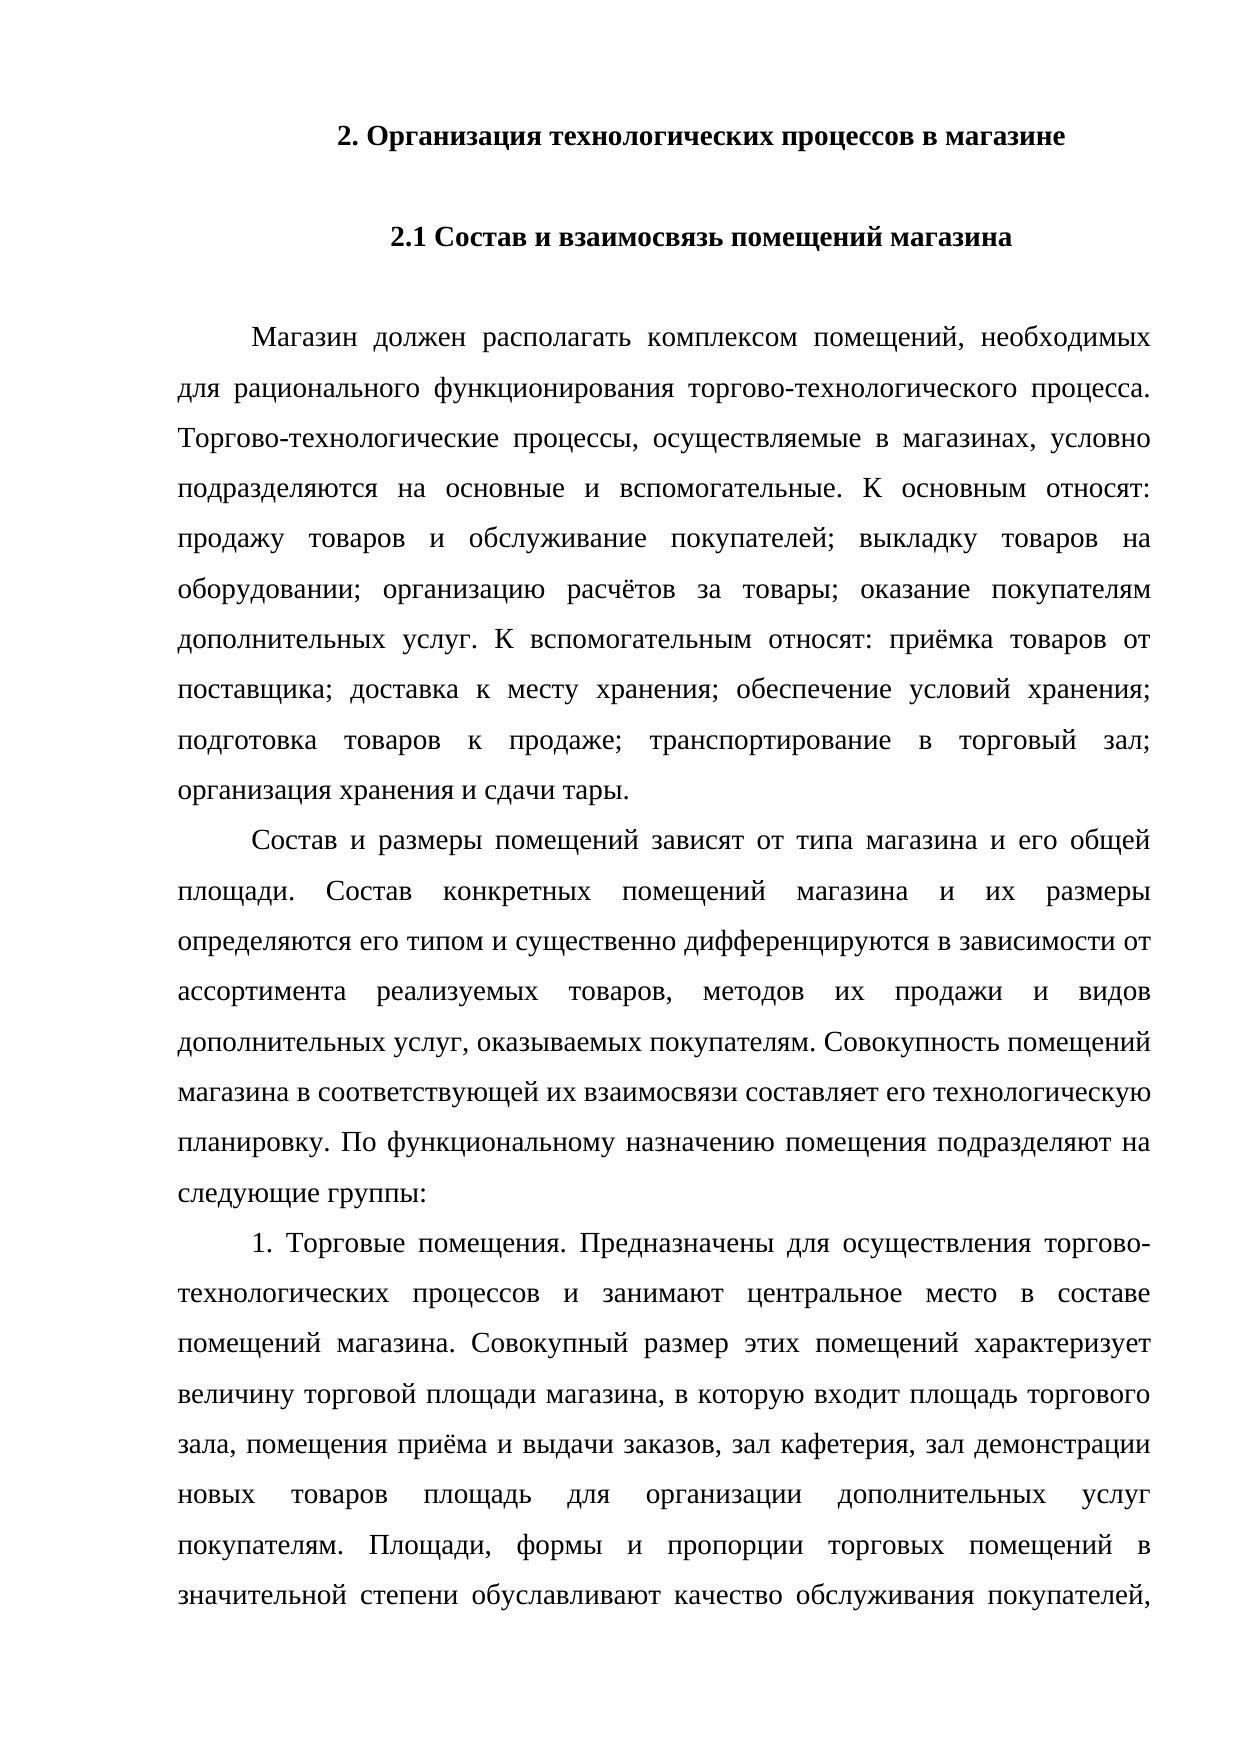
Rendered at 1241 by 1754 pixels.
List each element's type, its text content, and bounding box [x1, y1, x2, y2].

text Магазин должен располагать комплексом помещений, необходимых для рационального функционирования торгово-технологического процесса. Торгово-технологические процессы, осуществляемые в магазинах, условно подразделяются на основные и вспомогательные. К основным относят: продажу товаров и обслуживание покупателей; выкладку товаров на оборудовании; организацию расчётов за товары; оказание покупателям дополнительных услуг. К вспомогательным относят: приёмка товаров от поставщика; доставка к месту хранения; обеспечение условий хранения; подготовка товаров к продаже; транспортирование в торговый зал; организация хранения и сдачи тары. [177, 319, 1152, 806]
text 2. Организация технологических процессов в магазине [177, 118, 1152, 152]
text Состав и размеры помещений зависят от типа магазина и его общей площади. Состав конкретных помещений магазина и их размеры определяются его типом и существенно дифференцируются в зависимости от ассортимента реализуемых товаров, методов их продажи и видов дополнительных услуг, оказываемых покупателям. Совокупность помещений магазина в соответствующей их взаимосвязи составляет его технологическую планировку. По функциональному назначению помещения подразделяют на следующие группы: [177, 822, 1152, 1208]
text 2.1 Состав и взаимосвязь помещений магазина [177, 219, 1152, 252]
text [177, 1225, 1152, 1611]
